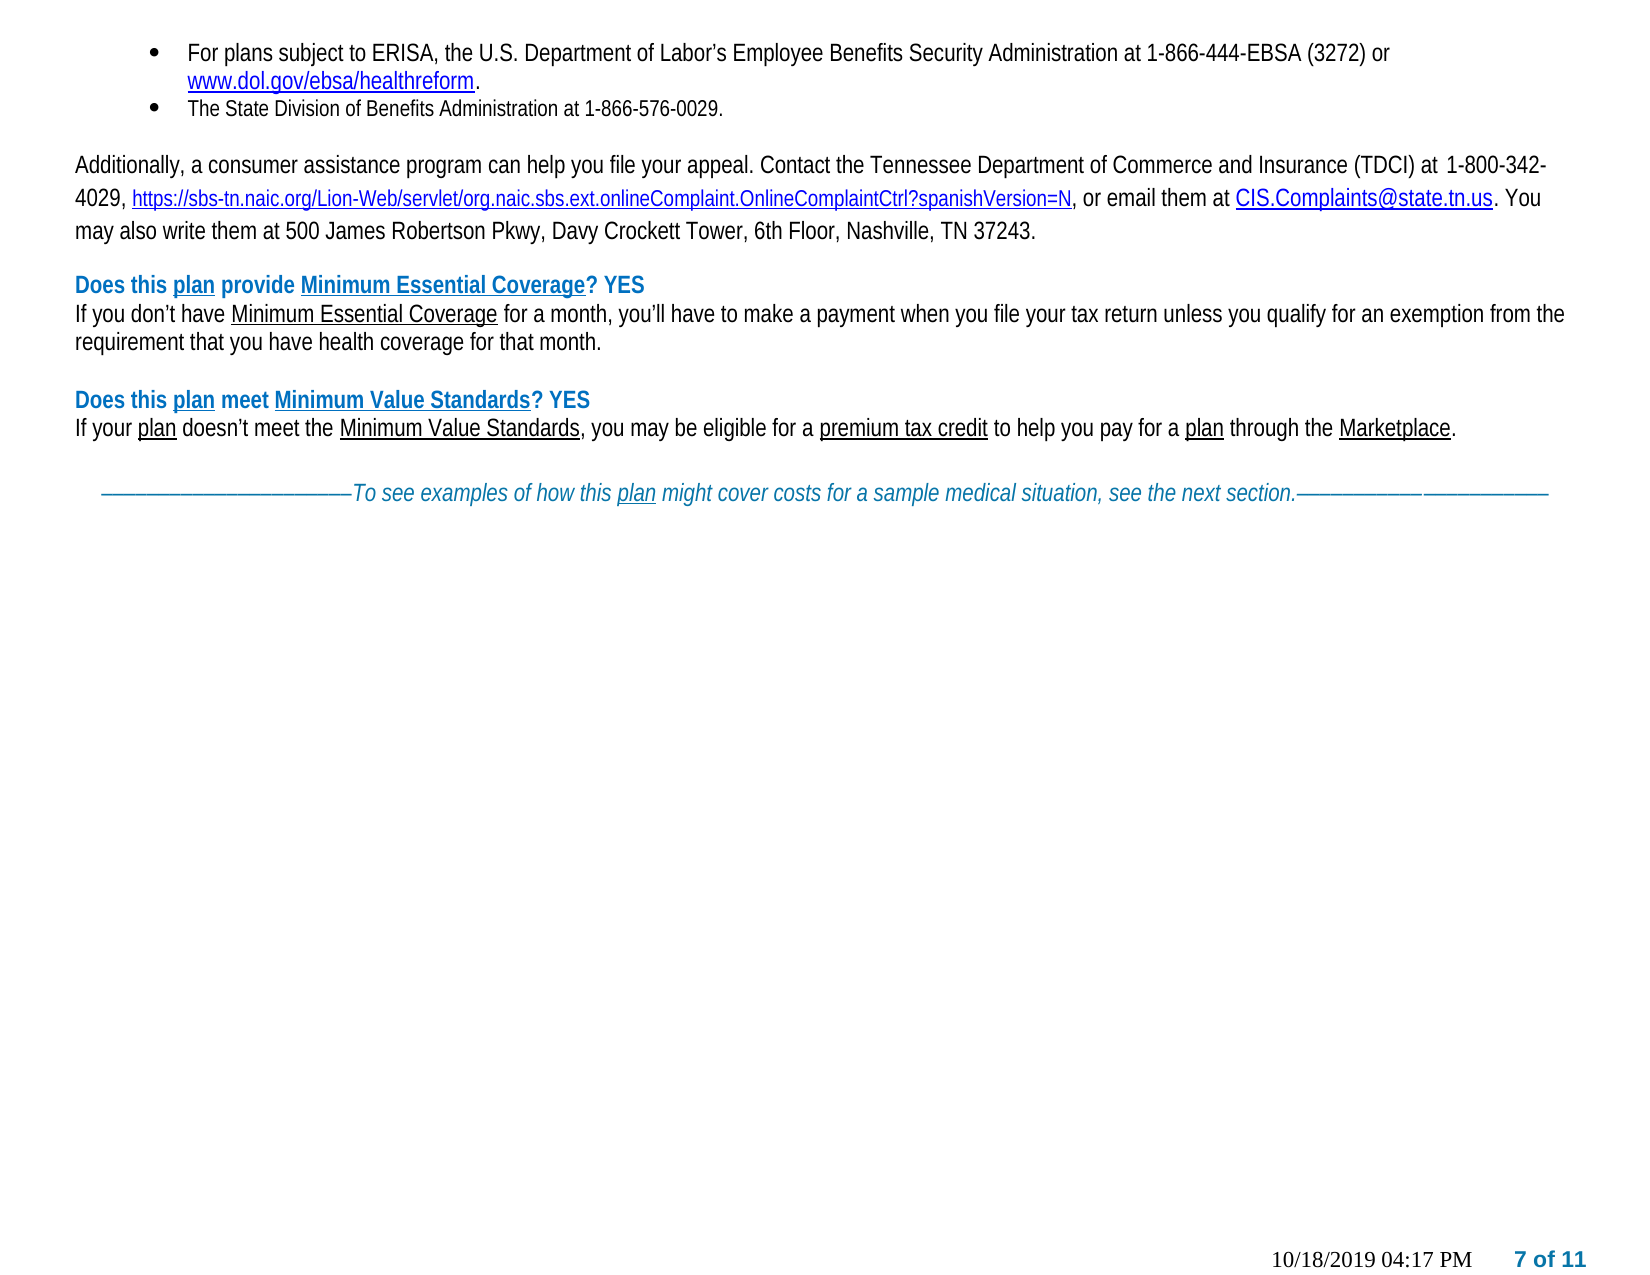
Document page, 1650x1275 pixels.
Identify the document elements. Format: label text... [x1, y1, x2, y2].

text If you don’t have Minimum Essential Coverage for a month, you’ll have to make a payment when you file your tax return unless you qualify for an exemption from the requirement that you have health coverage for that month. [75, 299, 1575, 356]
text ––––––––––––––––––––––To see examples of how this plan might cover costs for a sample medical situation, see the next section.–––––––––––––––––––––– [75, 478, 1575, 507]
text If your plan doesn’t meet the Minimum Value Standards, you may be eligible for a premium tax credit to help you pay for a plan through the Marketplace. [75, 413, 1575, 442]
text Does this plan meet Minimum Value Standards? YES [75, 385, 1575, 413]
text Additionally, a consumer assistance program can help you file your appeal. Contact the Tennessee Department of Commerce and Insurance (TDCI) at 1-800-342-4029, https://sbs-tn.naic.org/Lion-Web/servlet/org.naic.sbs.ext.onlineComplaint.OnlineComplaintCtrl?spanishVersion=N, or email them at CIS.Complaints@state.tn.us. You may also write them at 500 James Robertson Pkwy, Davy Crockett Tower, 6th Floor, Nashville, TN 37243. [75, 151, 1575, 245]
list The State Division of Benefits Administration at 1-866-576-0029. [150, 95, 1575, 122]
text Does this plan provide Minimum Essential Coverage? YES [75, 270, 1575, 299]
list For plans subject to ERISA, the U.S. Department of Labor’s Employee Benefits Security Administration at 1-866-444-EBSA (3272) or www.dol.gov/ebsa/healthreform. [150, 37, 1575, 95]
